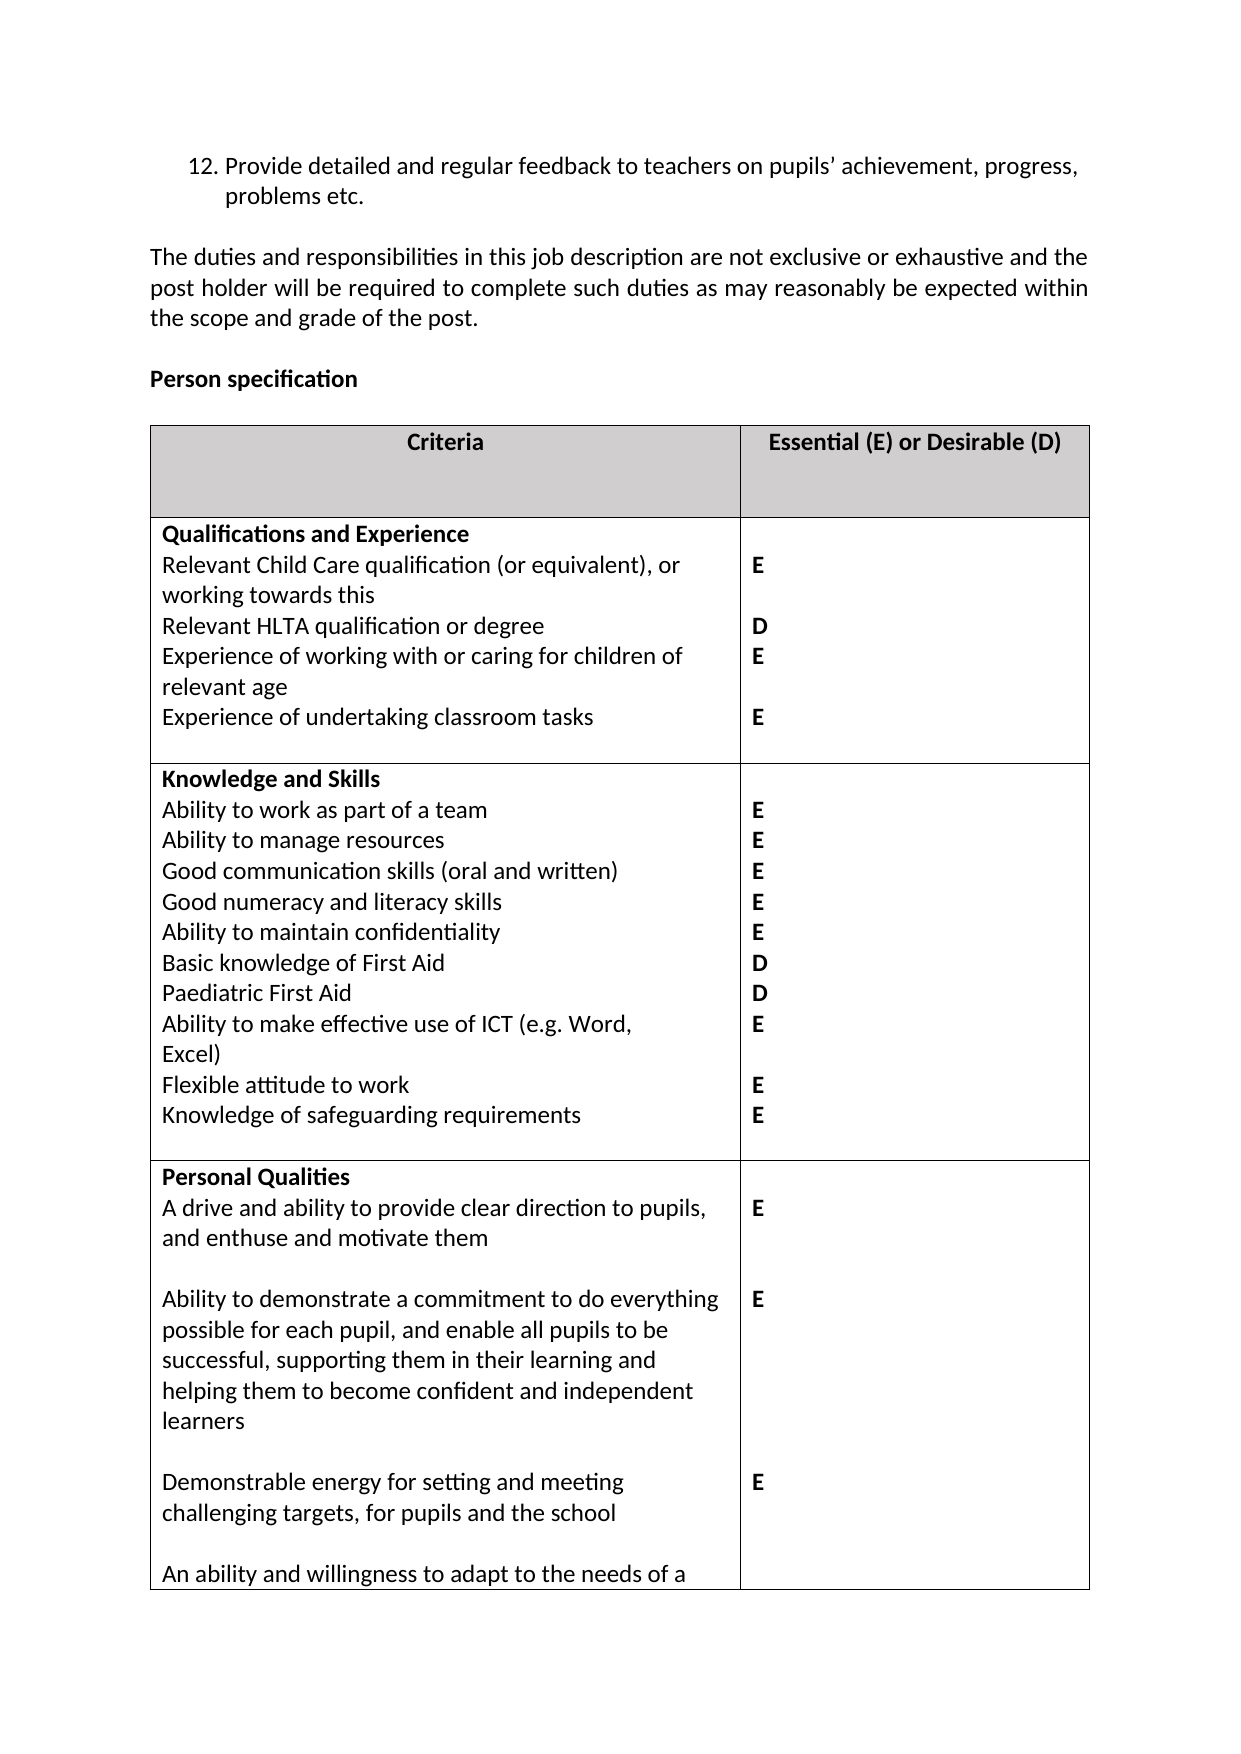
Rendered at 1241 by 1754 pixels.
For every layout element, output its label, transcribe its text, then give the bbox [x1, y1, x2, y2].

list Provide detailed and regular feedback to teachers on pupils’ achievement, progress, problems etc. [187, 150, 1090, 211]
table_cell E E E E E [741, 1161, 1089, 1589]
table_header Criteria [151, 426, 740, 517]
table_header Essential (E) or Desirable (D) [741, 426, 1089, 517]
text The duties and responsibilities in this job description are not exclusive or exhaustive and the post holder will be required to complete such duties as may reasonably be expected within the scope and grade of the post. [150, 242, 1090, 333]
table_cell E D E E [741, 518, 1089, 762]
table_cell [151, 1161, 740, 1589]
table_cell Knowledge and Skills Ability to work as part of a team Ability to manage resources Good communication skills (oral and written) Good numeracy and literacy skills Ability to maintain confidentiality Basic knowledge of First Aid Paediatric First Aid Ability to make effective use of ICT (e.g. Word, Excel) Flexible attitude to work Knowledge of safeguarding requirements [151, 764, 740, 1160]
table_cell Qualifications and Experience Relevant Child Care qualification (or equivalent), or working towards this Relevant HLTA qualification or degree Experience of working with or caring for children of relevant age Experience of undertaking classroom tasks [151, 518, 740, 762]
text Person specification [150, 364, 1090, 394]
table_cell E E E E E D D E E E [741, 764, 1089, 1160]
